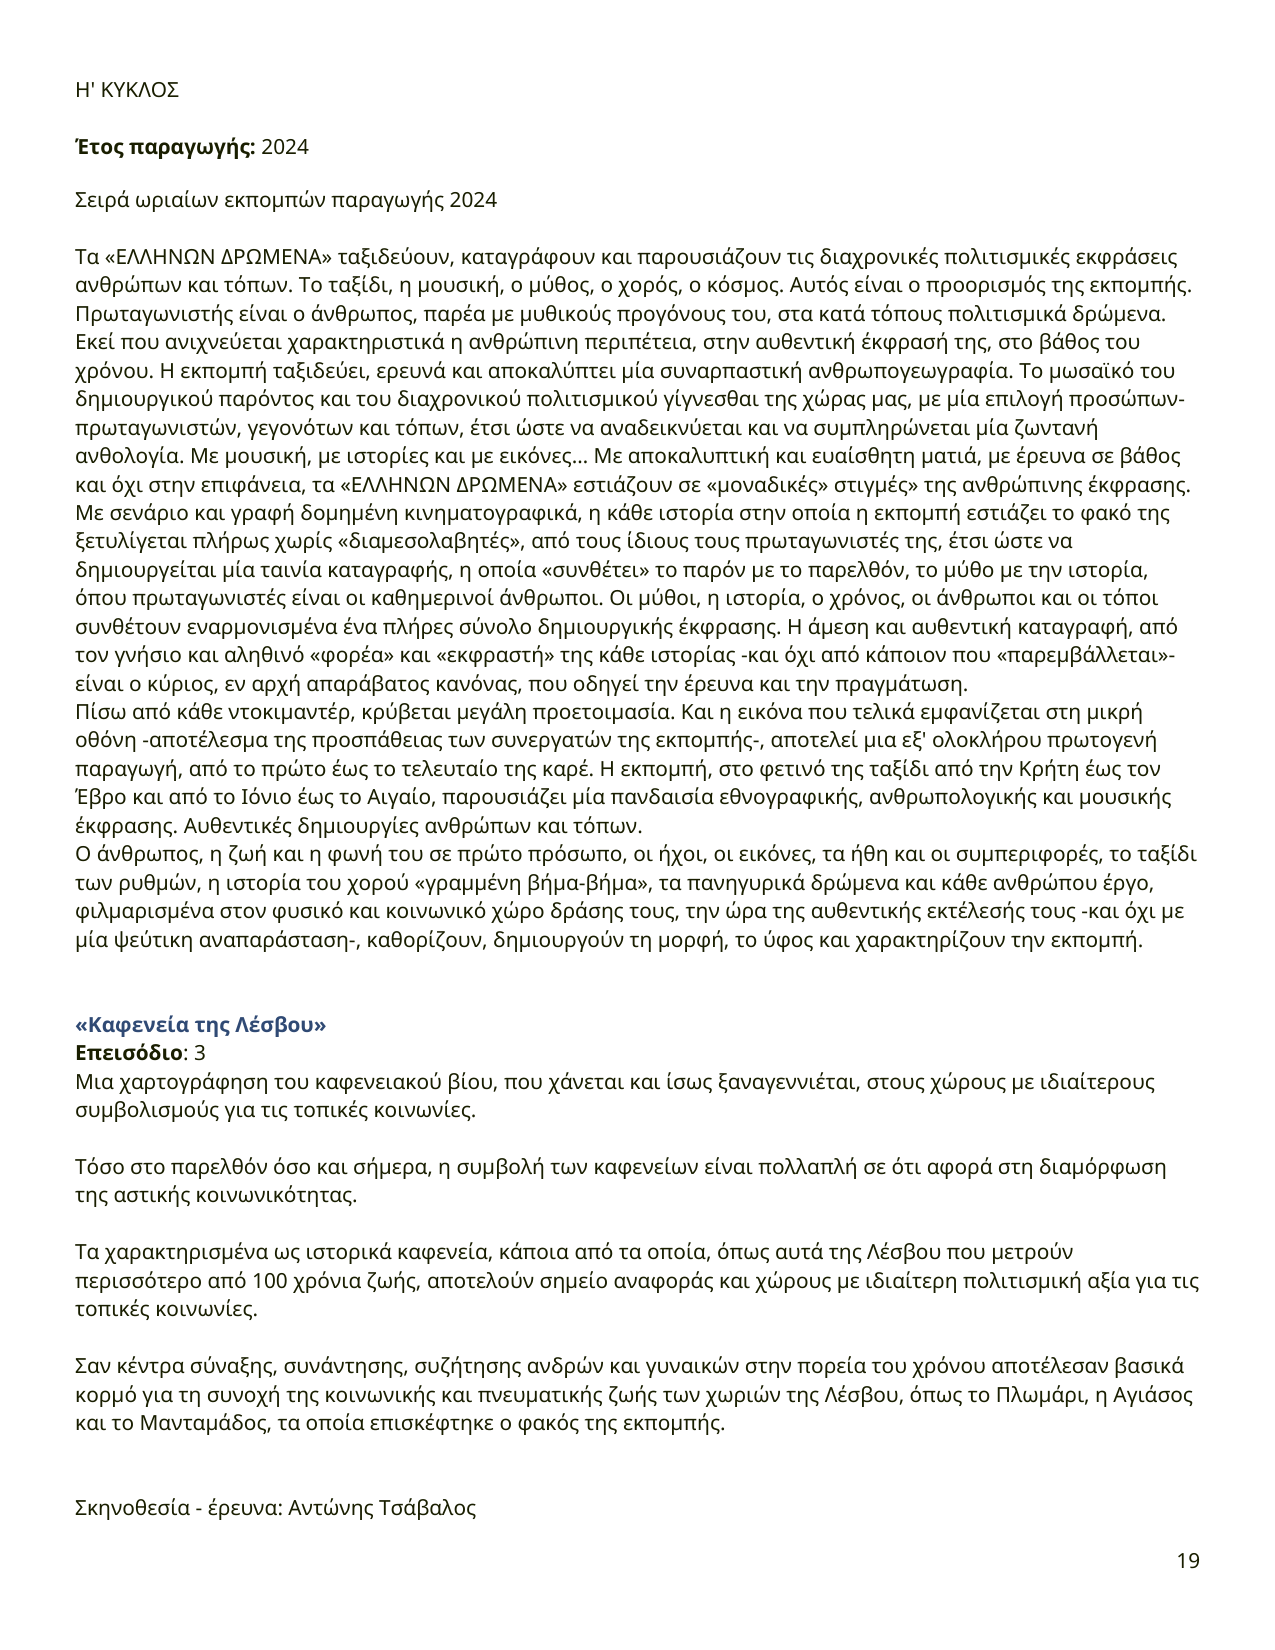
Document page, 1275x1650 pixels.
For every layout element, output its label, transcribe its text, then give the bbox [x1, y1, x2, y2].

text Σειρά ωριαίων εκπομπών παραγωγής 2024 Τα «ΕΛΛΗΝΩΝ ΔΡΩΜΕΝΑ» ταξιδεύουν, καταγράφουν και παρουσιάζουν τις διαχρονικές πολιτισμικές εκφράσεις ανθρώπων και τόπων. Το ταξίδι, η μουσική, ο μύθος, ο χορός, ο κόσμος. Αυτός είναι ο προορισμός της εκπομπής. Πρωταγωνιστής είναι ο άνθρωπος, παρέα με μυθικούς προγόνους του, στα κατά τόπους πολιτισμικά δρώμενα. Εκεί που ανιχνεύεται χαρακτηριστικά η ανθρώπινη περιπέτεια, στην αυθεντική έκφρασή της, στο βάθος του χρόνου. Η εκπομπή ταξιδεύει, ερευνά και αποκαλύπτει μία συναρπαστική ανθρωπογεωγραφία. Το μωσαϊκό του δημιουργικού παρόντος και του διαχρονικού πολιτισμικού γίγνεσθαι της χώρας μας, με μία επιλογή προσώπων-πρωταγωνιστών, γεγονότων και τόπων, έτσι ώστε να αναδεικνύεται και να συμπληρώνεται μία ζωντανή ανθολογία. Με μουσική, με ιστορίες και με εικόνες… Με αποκαλυπτική και ευαίσθητη ματιά, με έρευνα σε βάθος και όχι στην επιφάνεια, τα «ΕΛΛΗΝΩΝ ΔΡΩΜΕΝΑ» εστιάζουν σε «μοναδικές» στιγμές» της ανθρώπινης έκφρασης. Με σενάριο και γραφή δομημένη κινηματογραφικά, η κάθε ιστορία στην οποία η εκπομπή εστιάζει το φακό της ξετυλίγεται πλήρως χωρίς «διαμεσολαβητές», από τους ίδιους τους πρωταγωνιστές της, έτσι ώστε να δημιουργείται μία ταινία καταγραφής, η οποία «συνθέτει» το παρόν με το παρελθόν, το μύθο με την ιστορία, όπου πρωταγωνιστές είναι οι καθημερινοί άνθρωποι. Οι μύθοι, η ιστορία, ο χρόνος, οι άνθρωποι και οι τόποι συνθέτουν εναρμονισμένα ένα πλήρες σύνολο δημιουργικής έκφρασης. Η άμεση και αυθεντική καταγραφή, από τον γνήσιο και αληθινό «φορέα» και «εκφραστή» της κάθε ιστορίας -και όχι από κάποιον που «παρεμβάλλεται»- είναι ο κύριος, εν αρχή απαράβατος κανόνας, που οδηγεί την έρευνα και την πραγμάτωση. Πίσω από κάθε ντοκιμαντέρ, κρύβεται μεγάλη προετοιμασία. Και η εικόνα που τελικά εμφανίζεται στη μικρή οθόνη -αποτέλεσμα της προσπάθειας των συνεργατών της εκπομπής-, αποτελεί μια εξ' ολοκλήρου πρωτογενή παραγωγή, από το πρώτο έως το τελευταίο της καρέ. Η εκπομπή, στο φετινό της ταξίδι από την Κρήτη έως τον Έβρο και από το Ιόνιο έως το Αιγαίο, παρουσιάζει μία πανδαισία εθνογραφικής, ανθρωπολογικής και μουσικής έκφρασης. Αυθεντικές δημιουργίες ανθρώπων και τόπων. Ο άνθρωπος, η ζωή και η φωνή του σε πρώτο πρόσωπο, οι ήχοι, οι εικόνες, τα ήθη και οι συμπεριφορές, το ταξίδι των ρυθμών, η ιστορία του χορού «γραμμένη βήμα-βήμα», τα πανηγυρικά δρώμενα και κάθε ανθρώπου έργο, φιλμαρισμένα στον φυσικό και κοινωνικό χώρο δράσης τους, την ώρα της αυθεντικής εκτέλεσής τους -και όχι με μία ψεύτικη αναπαράσταση-, καθορίζουν, δημιουργούν τη μορφή, το ύφος και χαρακτηρίζουν την εκπομπή. [75, 185, 1200, 953]
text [75, 1437, 1200, 1522]
text «Καφενεία της Λέσβου» Eπεισόδιο: 3 [75, 953, 1200, 1067]
text Μια χαρτογράφηση του καφενειακού βίου, που χάνεται και ίσως ξαναγεννιέται, στους χώρους με ιδιαίτερους συμβολισμούς για τις τοπικές κοινωνίες. Τόσο στο παρελθόν όσο και σήμερα, η συμβολή των καφενείων είναι πολλαπλή σε ότι αφορά στη διαμόρφωση της αστικής κοινωνικότητας. Τα χαρακτηρισμένα ως ιστορικά καφενεία, κάποια από τα οποία, όπως αυτά της Λέσβου που μετρούν περισσότερο από 100 χρόνια ζωής, αποτελούν σημείο αναφοράς και χώρους με ιδιαίτερη πολιτισμική αξία για τις τοπικές κοινωνίες. Σαν κέντρα σύναξης, συνάντησης, συζήτησης ανδρών και γυναικών στην πορεία του χρόνου αποτέλεσαν βασικά κορμό για τη συνοχή της κοινωνικής και πνευματικής ζωής των χωριών της Λέσβου, όπως το Πλωμάρι, η Αγιάσος και το Μανταμάδος, τα οποία επισκέφτηκε ο φακός της εκπομπής. [75, 1067, 1200, 1437]
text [75, 75, 1200, 160]
